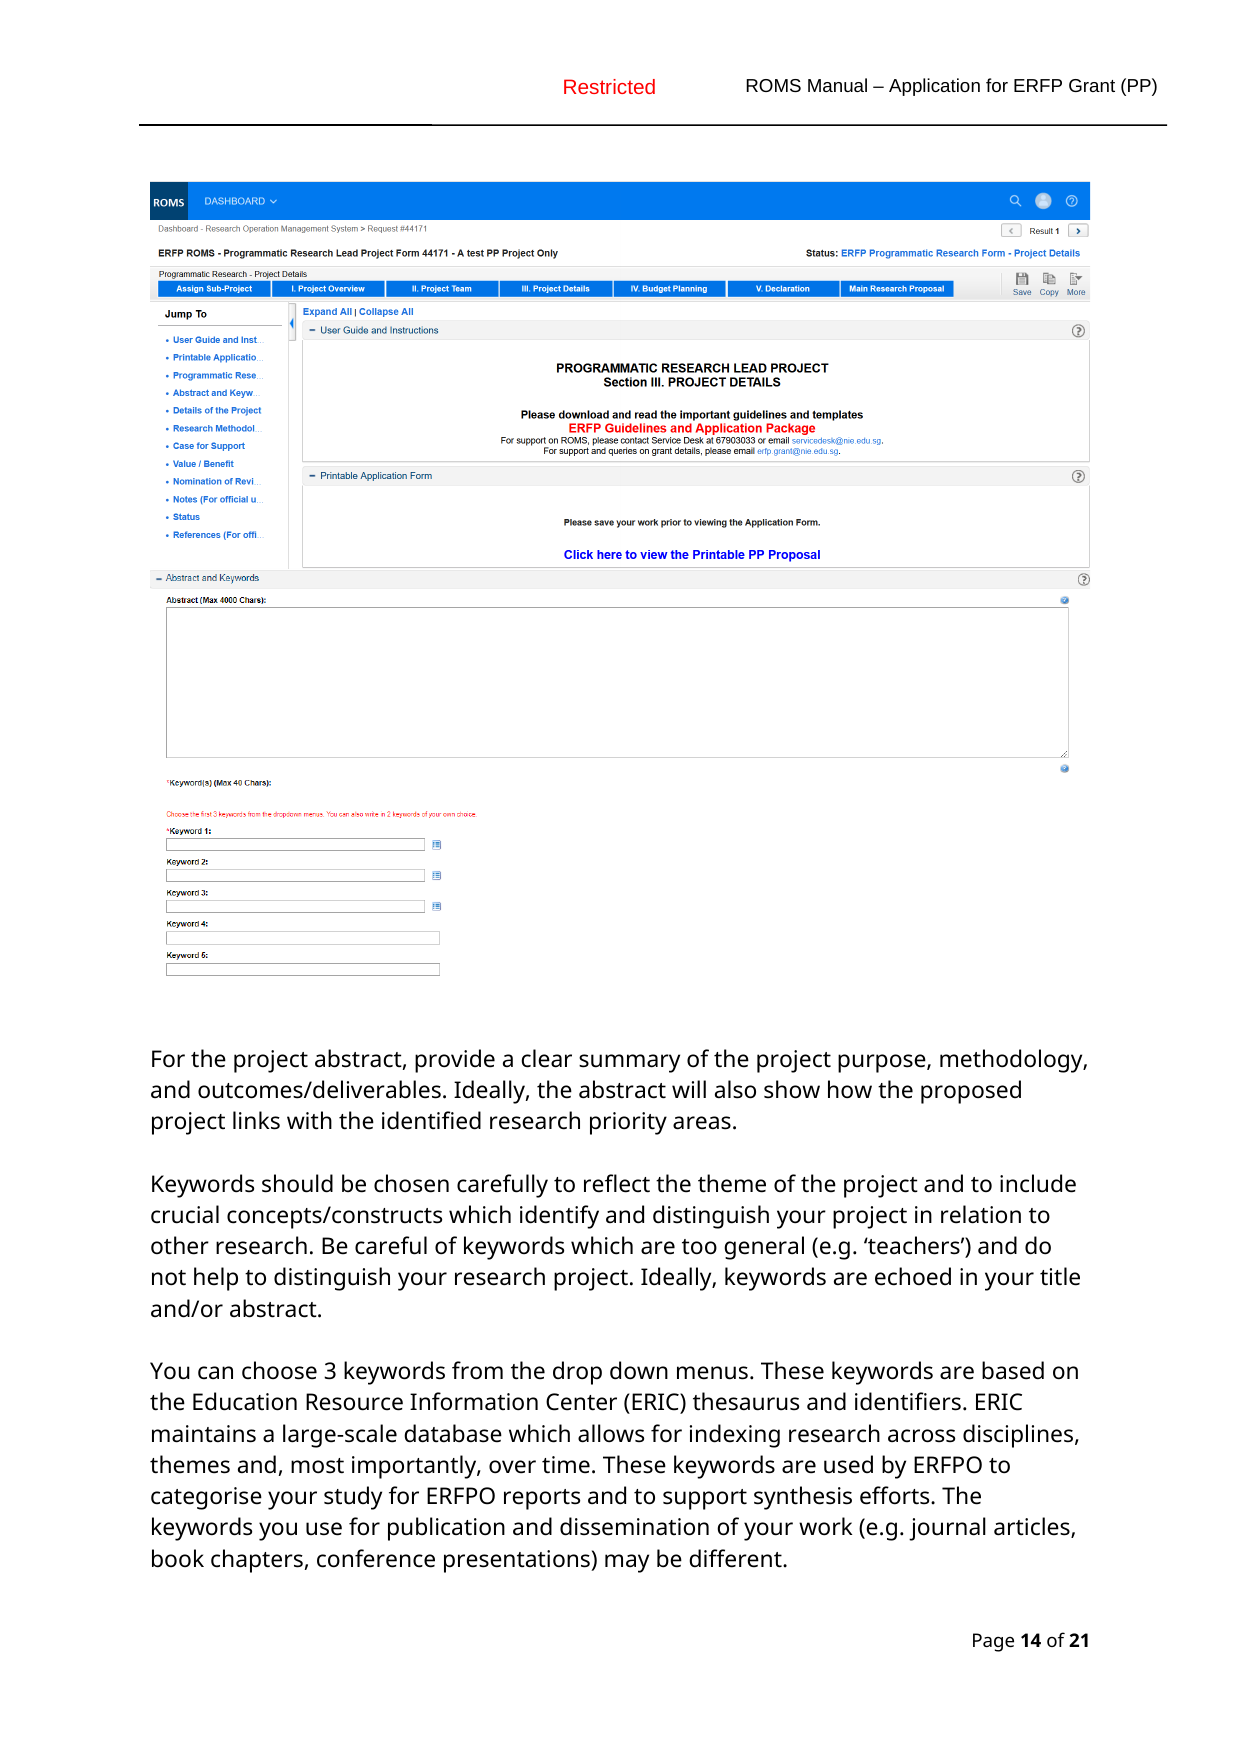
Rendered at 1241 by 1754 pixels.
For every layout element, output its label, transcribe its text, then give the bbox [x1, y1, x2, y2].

text You can choose 3 keywords from the drop down menus. These keywords are based on the Education Resource Information Center (ERIC) thesaurus and identifiers. ERIC maintains a large-scale database which allows for indexing research across disciplines, themes and, most importantly, over time. These keywords are used by ERFPO to categorise your study for ERFPO reports and to support synthesis efforts. The keywords you use for publication and dissemination of your work (e.g. journal articles, book chapters, conference presentations) may be different. [150, 1355, 1090, 1574]
picture [150, 181, 1091, 980]
text Keywords should be chosen carefully to reflect the theme of the project and to include crucial concepts/constructs which identify and distinguish your project in relation to other research. Be careful of keywords which are too general (e.g. ‘teachers’) and do not help to distinguish your research project. Ideally, keywords are echoed in your title and/or abstract. [150, 1167, 1090, 1324]
text For the project abstract, provide a clear summary of the project purpose, methodology, and outcomes/deliverables. Ideally, the abstract will also show how the proposed project links with the identified research priority areas. [150, 1042, 1090, 1136]
